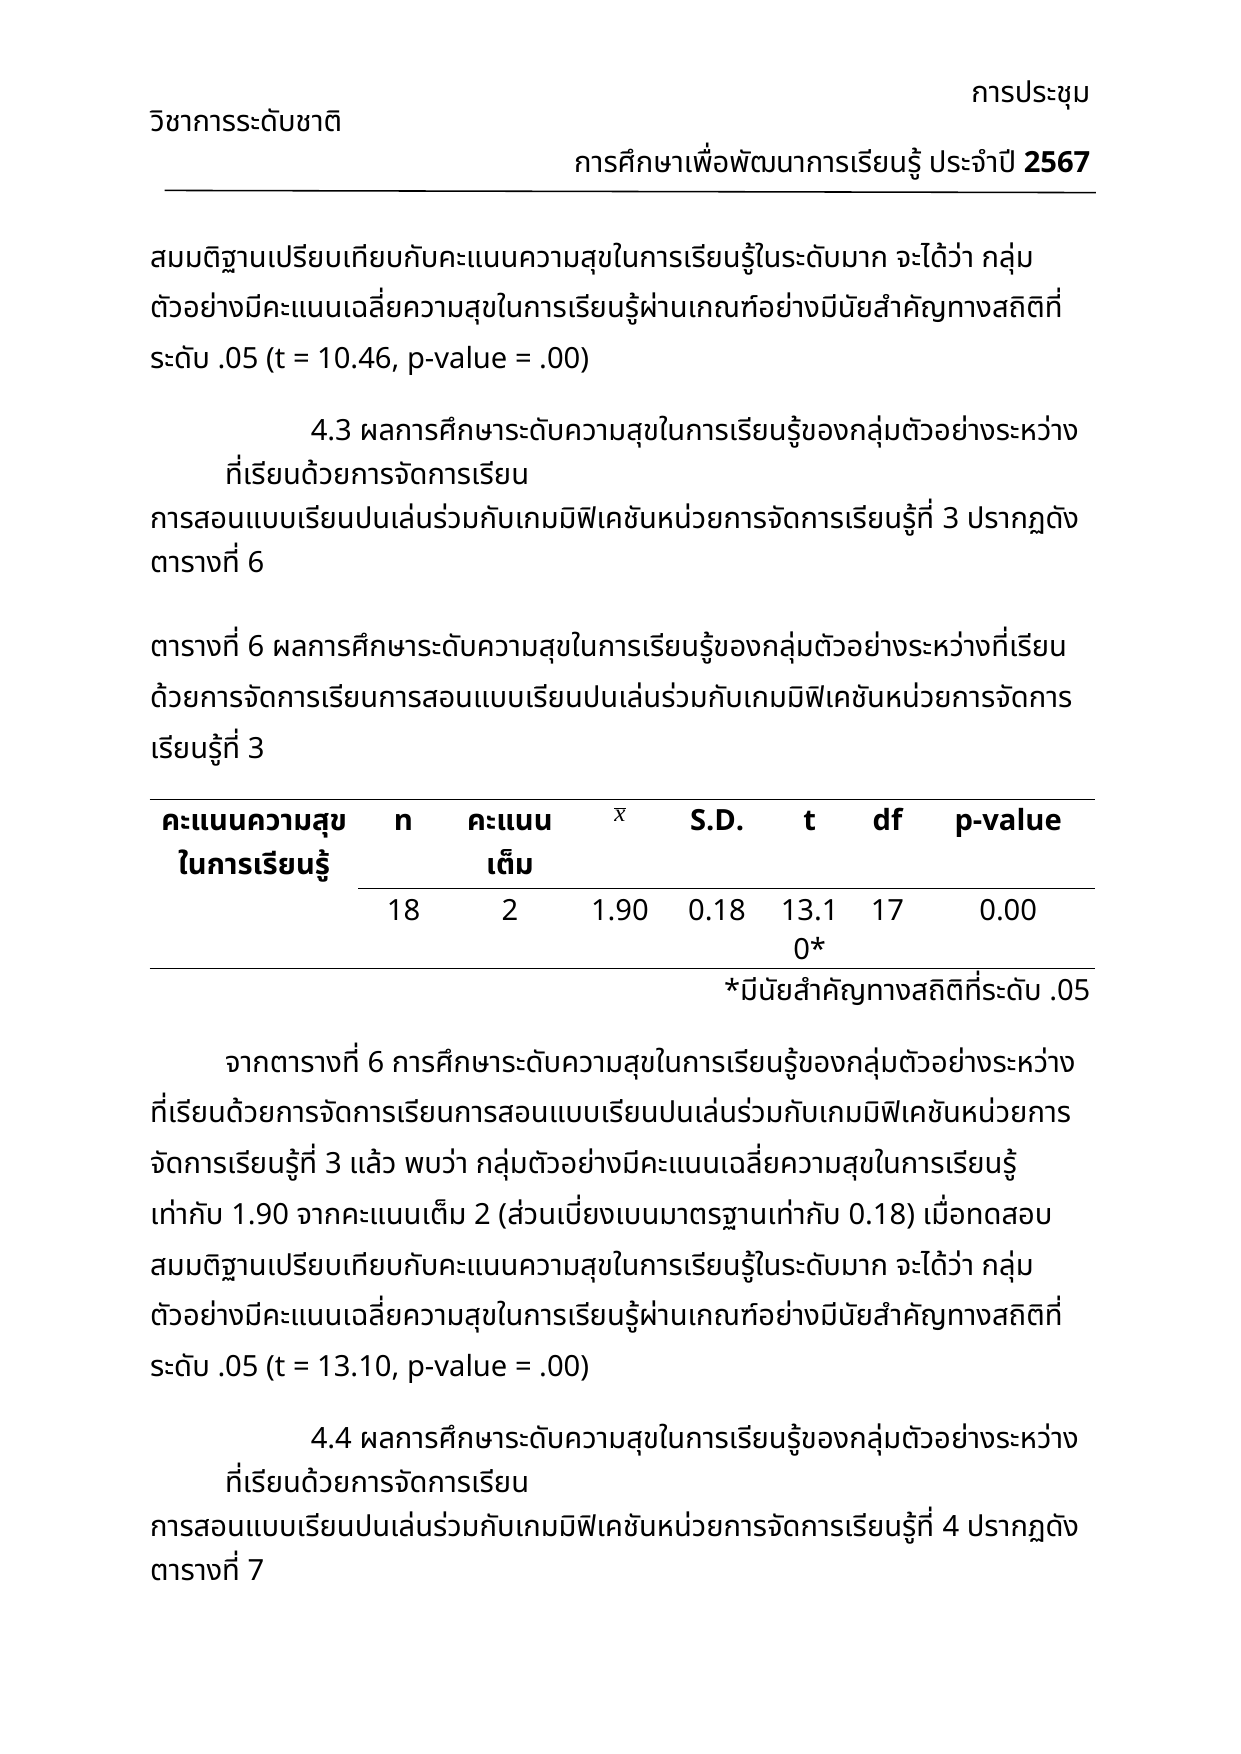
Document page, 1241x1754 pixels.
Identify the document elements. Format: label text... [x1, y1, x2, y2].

table_cell 0.00 [921, 889, 1095, 968]
text การสอนแบบเรียนปนเล่นร่วมกับเกมมิฟิเคชันหน่วยการจัดการเรียนรู้ที่ 3 ปรากฏดังตารางที่ 6 [247, 497, 1090, 586]
table_header n [358, 800, 448, 888]
table_header คะแนนความสุข ในการเรียนรู้ [150, 800, 358, 968]
table_header [571, 800, 668, 888]
table_header คะแนนเต็ม [448, 800, 571, 888]
table_header S.D. [668, 800, 766, 888]
text 4.4 ผลการศึกษาระดับความสุขในการเรียนรู้ของกลุ่มตัวอย่างระหว่างที่เรียนด้วยการจัดการเรียน [225, 1417, 359, 1461]
table_cell 1.90 [571, 889, 668, 968]
text จากตารางที่ 6 การศึกษาระดับความสุขในการเรียนรู้ของกลุ่มตัวอย่างระหว่างที่เรียนด้วยการจัดการเรียนการสอนแบบเรียนปนเล่นร่วมกับเกมมิฟิเคชันหน่วยการจัดการเรียนรู้ที่ 3 แล้ว พบว่า กลุ่มตัวอย่างมีคะแนนเฉลี่ยความสุขในการเรียนรู้เท่ากับ 1.90 จากคะแนนเต็ม 2 (ส่วนเบี่ยงเบนมาตรฐานเท่ากับ 0.18) เมื่อทดสอบสมมติฐานเปรียบเทียบกับคะแนนความสุขในการเรียนรู้ในระดับมาก จะได้ว่า กลุ่มตัวอย่างมีคะแนนเฉลี่ยความสุขในการเรียนรู้ผ่านเกณฑ์อย่างมีนัยสำคัญทางสถิติที่ระดับ .05 (t = 13.10, p-value = .00) [150, 1041, 1090, 1389]
text ตารางที่ 6 ผลการศึกษาระดับความสุขในการเรียนรู้ของกลุ่มตัวอย่างระหว่างที่เรียนด้วยการจัดการเรียนการสอนแบบเรียนปนเล่นร่วมกับเกมมิฟิเคชันหน่วยการจัดการเรียนรู้ที่ 3 [150, 626, 1090, 771]
table_cell 13.10* [766, 889, 853, 968]
text การสอนแบบเรียนปนเล่นร่วมกับเกมมิฟิเคชันหน่วยการจัดการเรียนรู้ที่ 4 ปรากฏดังตารางที่ 7 [150, 1505, 1090, 1594]
table_cell 0.18 [668, 889, 766, 968]
table_header t [766, 800, 853, 888]
table_cell 2 [448, 889, 571, 968]
table_cell 17 [854, 889, 921, 968]
table_header df [854, 800, 921, 888]
text 4.3 ผลการศึกษาระดับความสุขในการเรียนรู้ของกลุ่มตัวอย่างระหว่างที่เรียนด้วยการจัดการเรียน [529, 409, 1090, 497]
table_header p-value [921, 800, 1095, 888]
text 4.3 ผลการศึกษาระดับความสุขในการเรียนรู้ของกลุ่มตัวอย่างระหว่างที่เรียนด้วยการจัดการเรียน [225, 409, 359, 453]
table_cell 18 [358, 889, 448, 968]
text 4.4 ผลการศึกษาระดับความสุขในการเรียนรู้ของกลุ่มตัวอย่างระหว่างที่เรียนด้วยการจัดการเรียน [529, 1417, 1090, 1505]
text *มีนัยสำคัญทางสถิติที่ระดับ .05 [150, 969, 1090, 1013]
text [150, 236, 1090, 382]
